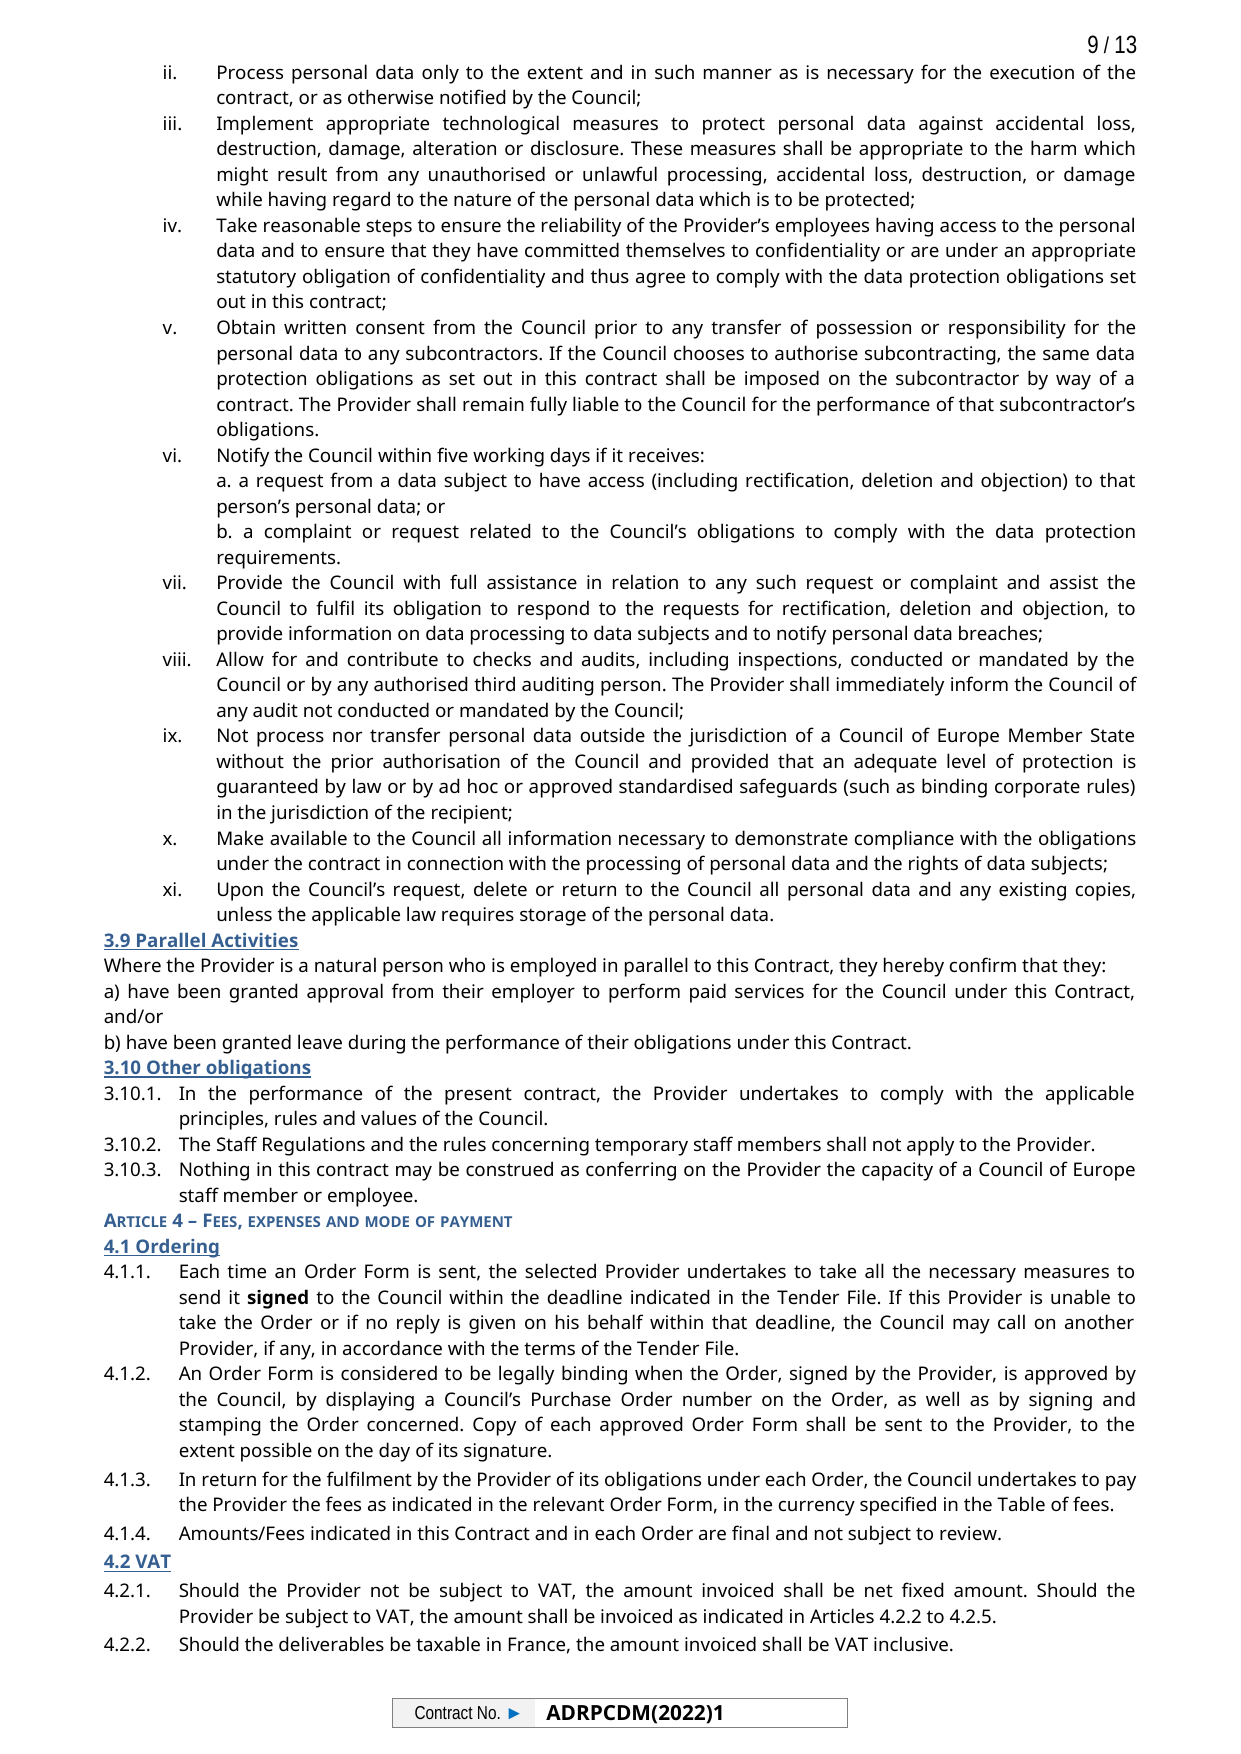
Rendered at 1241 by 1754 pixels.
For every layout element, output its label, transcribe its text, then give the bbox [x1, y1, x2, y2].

list Make available to the Council all information necessary to demonstrate compliance with the obligations under the contract in connection with the processing of personal data and the rights of data subjects; [162, 825, 1137, 876]
list Implement appropriate technological measures to protect personal data against accidental loss, destruction, damage, alteration or disclosure. These measures shall be appropriate to the harm which might result from any unauthorised or unlawful processing, accidental loss, destruction, or damage while having regard to the nature of the personal data which is to be protected; [162, 110, 1137, 212]
list In return for the fulfilment by the Provider of its obligations under each Order, the Council undertakes to pay the Provider the fees as indicated in the relevant Order Form, in the currency specified in the Table of fees. [103, 1466, 1137, 1517]
list Take reasonable steps to ensure the reliability of the Provider’s employees having access to the personal data and to ensure that they have committed themselves to confidentiality or are under an appropriate statutory obligation of confidentiality and thus agree to comply with the data protection obligations set out in this contract; [162, 212, 1137, 314]
text b) have been granted leave during the performance of their obligations under this Contract. [103, 1029, 1137, 1054]
list Provide the Council with full assistance in relation to any such request or complaint and assist the Council to fulfil its obligation to respond to the requests for rectification, deletion and objection, to provide information on data processing to data subjects and to notify personal data breaches; [162, 569, 1137, 646]
list Upon the Council’s request, delete or return to the Council all personal data and any existing copies, unless the applicable law requires storage of the personal data. [162, 876, 1137, 927]
text Article 4 – Fees, expenses and mode of payment [103, 1208, 1137, 1233]
text Where the Provider is a natural person who is employed in parallel to this Contract, they hereby confirm that they: [103, 952, 1137, 978]
list Should the Provider not be subject to VAT, the amount invoiced shall be net fixed amount. Should the Provider be subject to VAT, the amount shall be invoiced as indicated in Articles 4.2.2 to 4.2.5. [103, 1577, 1137, 1628]
list Not process nor transfer personal data outside the jurisdiction of a Council of Europe Member State without the prior authorisation of the Council and provided that an adequate level of protection is guaranteed by law or by ad hoc or approved standardised safeguards (such as binding corporate rules) in the jurisdiction of the recipient; [162, 723, 1137, 825]
text 3.9 Parallel Activities [103, 927, 1137, 952]
list Notify the Council within five working days if it receives: a. a request from a data subject to have access (including rectification, deletion and objection) to that person’s personal data; or b. a complaint or request related to the Council’s obligations to comply with the data protection requirements. [162, 442, 1137, 569]
text a) have been granted approval from their employer to perform paid services for the Council under this Contract, and/or [103, 978, 1137, 1029]
list Obtain written consent from the Council prior to any transfer of possession or responsibility for the personal data to any subcontractors. If the Council chooses to authorise subcontracting, the same data protection obligations as set out in this contract shall be imposed on the subcontractor by way of a contract. The Provider shall remain fully liable to the Council for the performance of that subcontractor’s obligations. [162, 314, 1137, 442]
list The Staff Regulations and the rules concerning temporary staff members shall not apply to the Provider. [103, 1131, 1137, 1157]
list Each time an Order Form is sent, the selected Provider undertakes to take all the necessary measures to send it signed to the Council within the deadline indicated in the Tender File. If this Provider is unable to take the Order or if no reply is given on his behalf within that deadline, the Council may call on another Provider, if any, in accordance with the terms of the Tender File. [103, 1259, 1137, 1361]
list An Order Form is considered to be legally binding when the Order, signed by the Provider, is approved by the Council, by displaying a Council’s Purchase Order number on the Order, as well as by signing and stamping the Order concerned. Copy of each approved Order Form shall be sent to the Provider, to the extent possible on the day of its signature. [103, 1361, 1137, 1463]
list Should the deliverables be taxable in France, the amount invoiced shall be VAT inclusive. [103, 1632, 1137, 1657]
list Allow for and contribute to checks and audits, including inspections, conducted or mandated by the Council or by any authorised third auditing person. The Provider shall immediately inform the Council of any audit not conducted or mandated by the Council; [162, 646, 1137, 723]
list Nothing in this contract may be construed as conferring on the Provider the capacity of a Council of Europe staff member or employee. [103, 1157, 1137, 1208]
list Process personal data only to the extent and in such manner as is necessary for the execution of the contract, or as otherwise notified by the Council; [162, 59, 1137, 110]
text 4.2 VAT [103, 1549, 1137, 1574]
list Amounts/Fees indicated in this Contract and in each Order are final and not subject to review. [103, 1520, 1137, 1546]
list In the performance of the present contract, the Provider undertakes to comply with the applicable principles, rules and values of the Council. [103, 1080, 1137, 1131]
text 4.1 Ordering [103, 1233, 1137, 1259]
text 3.10 Other obligations [103, 1054, 1137, 1080]
